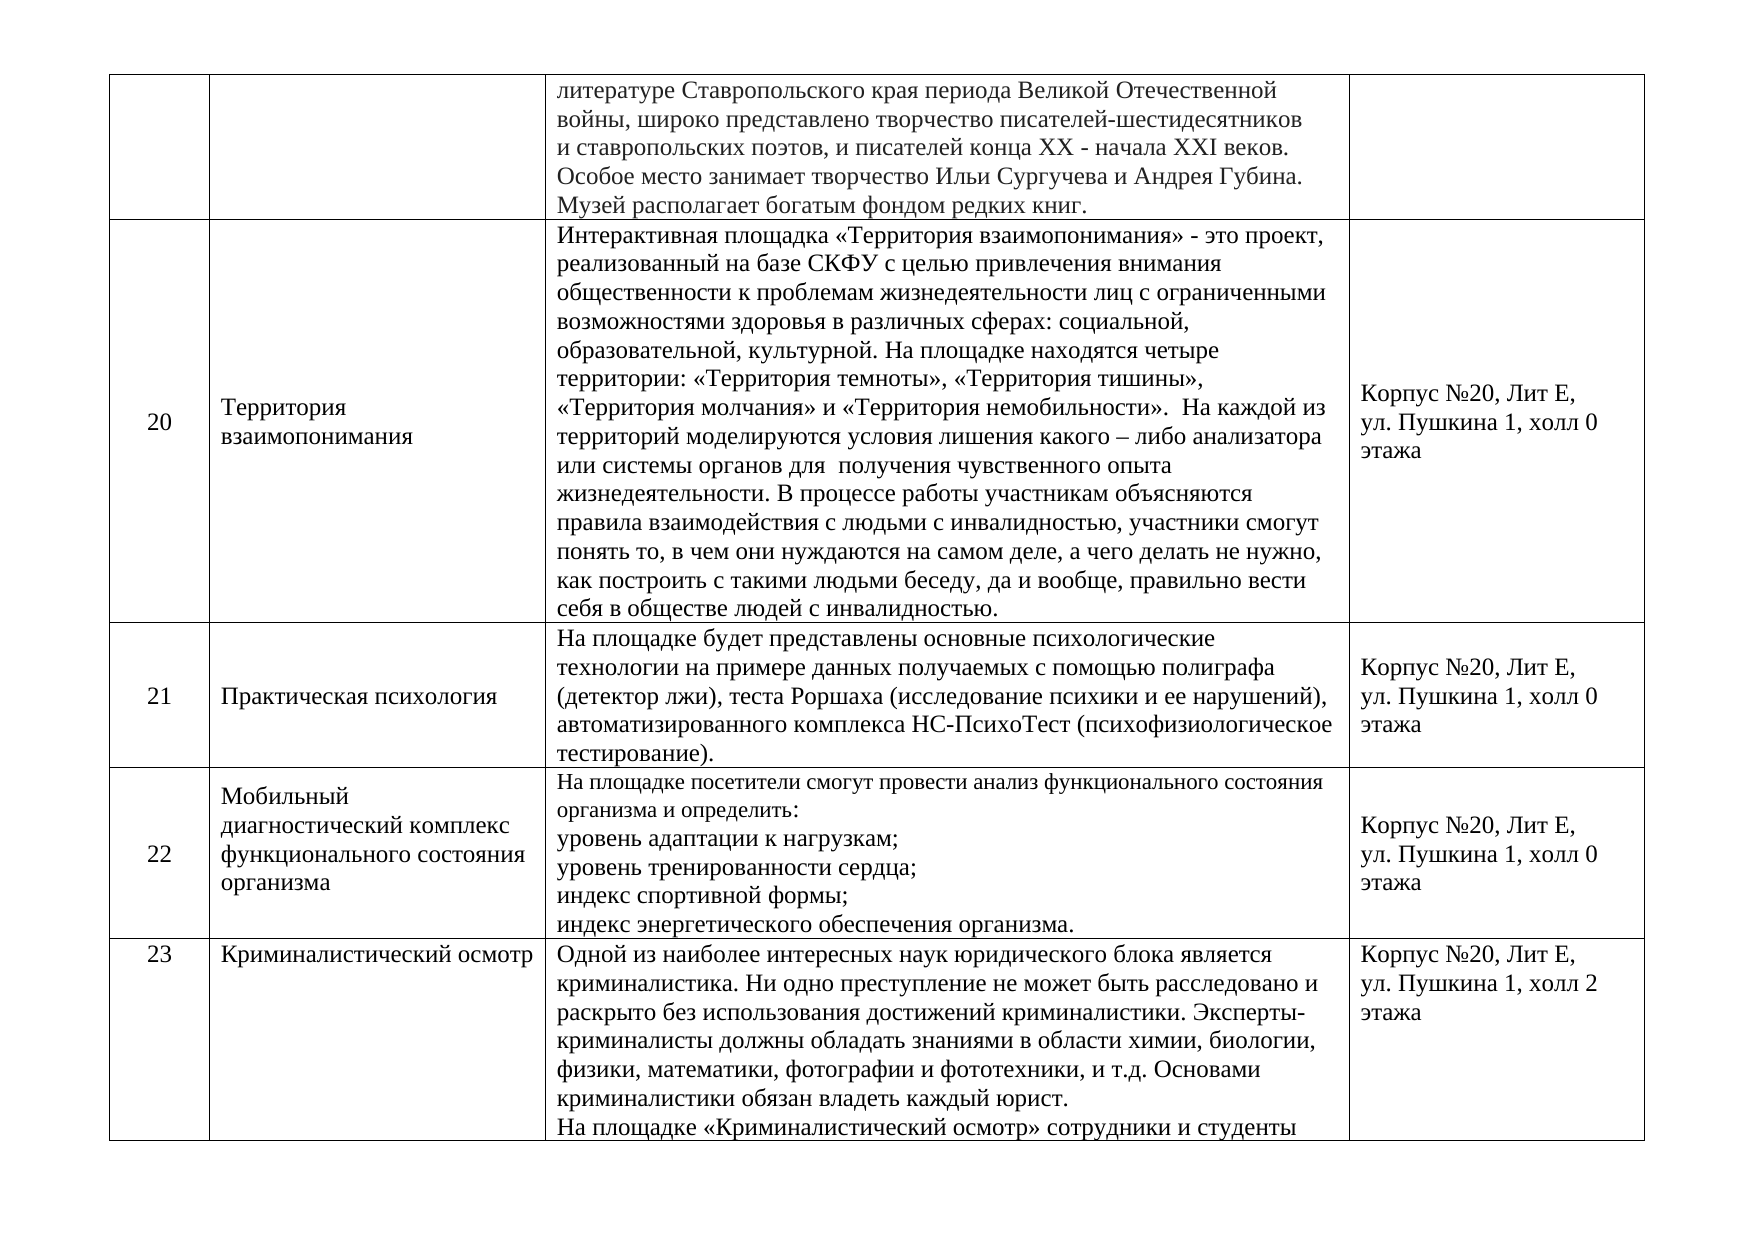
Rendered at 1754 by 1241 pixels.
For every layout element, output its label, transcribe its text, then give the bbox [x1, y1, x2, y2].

table_cell Практическая психология [210, 623, 545, 767]
table_cell Корпус №20, Лит Е, ул. Пушкина 1, холл 0 этажа [1350, 220, 1644, 622]
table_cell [546, 939, 1349, 1140]
table_cell 22 [110, 768, 209, 938]
table_cell 20 [110, 220, 209, 622]
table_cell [1350, 939, 1644, 1140]
table_cell 19 [110, 75, 209, 219]
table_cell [210, 939, 545, 1140]
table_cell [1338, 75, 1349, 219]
table_cell На площадке посетители смогут провести анализ функционального состояния организма и определить: уровень адаптации к нагрузкам; уровень тренированности сердца; индекс спортивной формы; индекс энергетического обеспечения организма. [546, 768, 1349, 938]
table_cell Корпус №20, Лит Е, ул. Пушкина 1, холл 0 этажа [1350, 623, 1644, 767]
table_cell 23 [110, 939, 209, 1140]
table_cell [210, 75, 545, 219]
table_cell Интерактивная площадка «Территория взаимопонимания» - это проект, реализованный на базе СКФУ с целью привлечения внимания общественности к проблемам жизнедеятельности лиц с ограниченными возможностями здоровья в различных сферах: социальной, образовательной, культурной. На площадке находятся четыре территории: «Территория темноты», «Территория тишины», «Территория молчания» и «Территория немобильности». На каждой из территорий моделируются условия лишения какого – либо анализатора или системы органов для получения чувственного опыта жизнедеятельности. В процессе работы участникам объясняются правила взаимодействия с людьми с инвалидностью, участники смогут понять то, в чем они нуждаются на самом деле, а чего делать не нужно, как построить с такими людьми беседу, да и вообще, правильно вести себя в обществе людей с инвалидностью. [546, 220, 1349, 622]
table_cell 21 [110, 623, 209, 767]
table_cell На площадке будет представлены основные психологические технологии на примере данных получаемых с помощью полиграфа (детектор лжи), теста Роршаха (исследование психики и ее нарушений), автоматизированного комплекса НС-ПсихоТест (психофизиологическое тестирование). [546, 623, 1349, 767]
table_cell Мобильный диагностический комплекс функционального состояния организма [210, 768, 545, 938]
table_cell Территория взаимопонимания [210, 220, 545, 622]
table_cell Корпус №20, Лит Е, ул. Пушкина 1, холл 0 этажа [1350, 768, 1644, 938]
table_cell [1350, 75, 1644, 219]
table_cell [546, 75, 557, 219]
